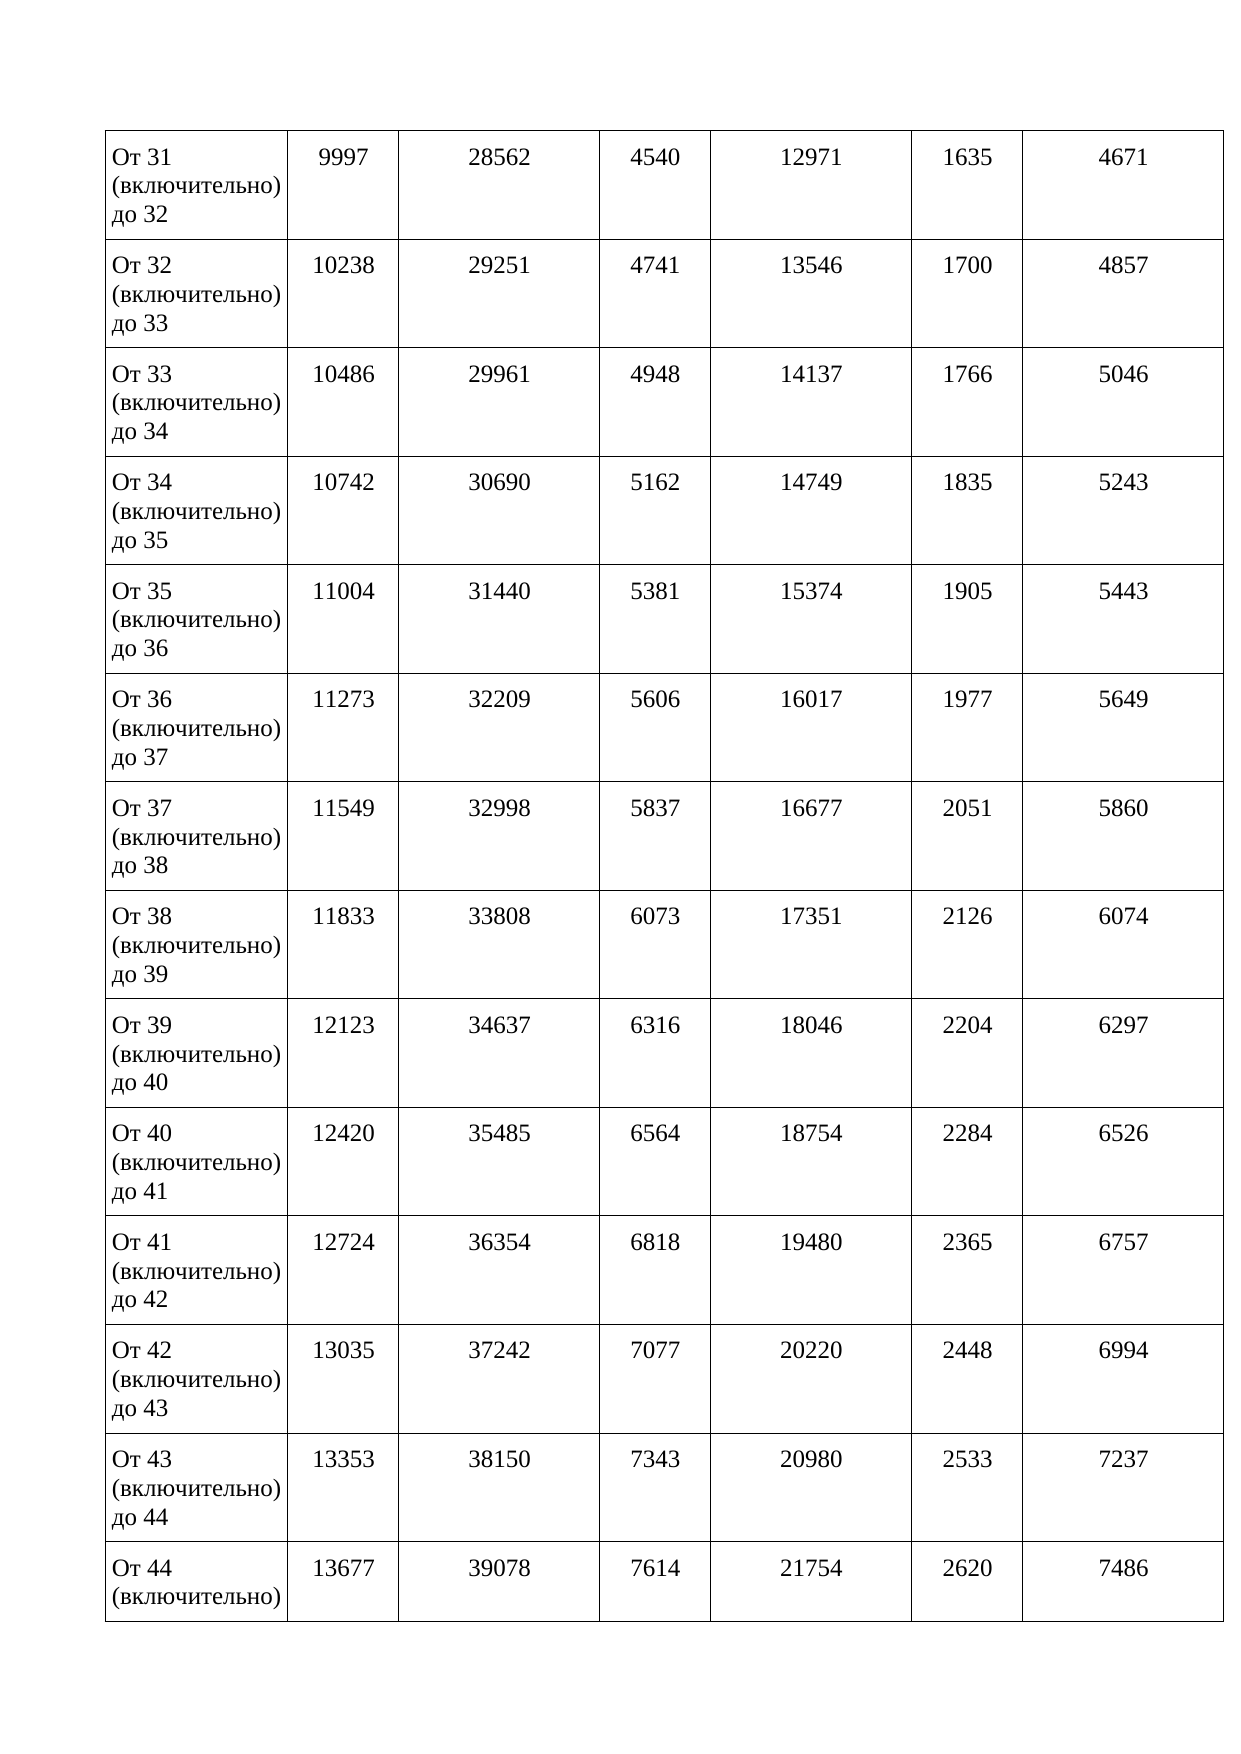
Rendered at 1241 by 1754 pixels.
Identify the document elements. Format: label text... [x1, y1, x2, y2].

table_cell 14749 [711, 457, 911, 564]
table_cell 12123 [288, 999, 398, 1107]
table_cell 5860 [1023, 782, 1223, 890]
table_cell 7614 [600, 1542, 710, 1621]
table_cell 2126 [912, 891, 1022, 998]
table_cell 17351 [711, 891, 911, 998]
table_cell 14137 [711, 348, 911, 456]
table_cell 12420 [288, 1108, 398, 1215]
table_cell 5606 [600, 674, 710, 781]
table_cell 4741 [600, 240, 710, 347]
table_cell От 36 (включительно) до 37 [106, 674, 287, 781]
table_cell 7077 [600, 1325, 710, 1432]
table_cell 5443 [1023, 565, 1223, 673]
table_cell 13353 [288, 1434, 398, 1541]
table_cell 11273 [288, 674, 398, 781]
table_cell 32998 [399, 782, 599, 890]
table_cell 13035 [288, 1325, 398, 1432]
table_cell 6564 [600, 1108, 710, 1215]
table_cell 18046 [711, 999, 911, 1107]
table_cell 37242 [399, 1325, 599, 1432]
table_cell От 42 (включительно) до 43 [106, 1325, 287, 1432]
table_cell 4540 [600, 131, 710, 238]
table_cell 35485 [399, 1108, 599, 1215]
table_cell 18754 [711, 1108, 911, 1215]
table_cell 6818 [600, 1216, 710, 1324]
table_cell 21754 [711, 1542, 911, 1621]
table_cell 1835 [912, 457, 1022, 564]
table_cell От 31 (включительно) до 32 [106, 131, 287, 238]
table_cell 7343 [600, 1434, 710, 1541]
table_cell От 43 (включительно) до 44 [106, 1434, 287, 1541]
table_cell 6526 [1023, 1108, 1223, 1215]
table_cell От 35 (включительно) до 36 [106, 565, 287, 673]
table_cell От 33 (включительно) до 34 [106, 348, 287, 456]
table_cell 1905 [912, 565, 1022, 673]
table_cell 2365 [912, 1216, 1022, 1324]
table_cell 16677 [711, 782, 911, 890]
table_cell 5243 [1023, 457, 1223, 564]
table_cell 2284 [912, 1108, 1022, 1215]
table_cell 9997 [288, 131, 398, 238]
table_cell 7486 [1023, 1542, 1223, 1621]
table_cell 11833 [288, 891, 398, 998]
table_cell 1766 [912, 348, 1022, 456]
table_cell 2204 [912, 999, 1022, 1107]
table_cell 31440 [399, 565, 599, 673]
table_cell 7237 [1023, 1434, 1223, 1541]
table_cell 11549 [288, 782, 398, 890]
table_cell 1977 [912, 674, 1022, 781]
table_cell От 39 (включительно) до 40 [106, 999, 287, 1107]
table_cell 6994 [1023, 1325, 1223, 1432]
table_cell 6074 [1023, 891, 1223, 998]
table_cell 6073 [600, 891, 710, 998]
table_cell 5649 [1023, 674, 1223, 781]
table_cell 32209 [399, 674, 599, 781]
table_cell 19480 [711, 1216, 911, 1324]
table_cell 5837 [600, 782, 710, 890]
table_cell 1700 [912, 240, 1022, 347]
table_cell 2533 [912, 1434, 1022, 1541]
table_cell 33808 [399, 891, 599, 998]
table_cell 29251 [399, 240, 599, 347]
table_cell 38150 [399, 1434, 599, 1541]
table_cell 15374 [711, 565, 911, 673]
table_cell 34637 [399, 999, 599, 1107]
table_cell 2448 [912, 1325, 1022, 1432]
table_cell От 32 (включительно) до 33 [106, 240, 287, 347]
table_cell 5046 [1023, 348, 1223, 456]
table_cell От 41 (включительно) до 42 [106, 1216, 287, 1324]
table_cell 16017 [711, 674, 911, 781]
table_cell От 34 (включительно) до 35 [106, 457, 287, 564]
table_cell 28562 [399, 131, 599, 238]
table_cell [106, 1542, 287, 1621]
table_cell 10742 [288, 457, 398, 564]
table_cell 2620 [912, 1542, 1022, 1621]
table_cell 4948 [600, 348, 710, 456]
table_cell 36354 [399, 1216, 599, 1324]
table_cell 11004 [288, 565, 398, 673]
table_cell От 40 (включительно) до 41 [106, 1108, 287, 1215]
table_cell От 38 (включительно) до 39 [106, 891, 287, 998]
table_cell 30690 [399, 457, 599, 564]
table_cell 4671 [1023, 131, 1223, 238]
table_cell 5162 [600, 457, 710, 564]
table_cell 10486 [288, 348, 398, 456]
table_cell 29961 [399, 348, 599, 456]
table_cell 1635 [912, 131, 1022, 238]
table_cell 12724 [288, 1216, 398, 1324]
table_cell 39078 [399, 1542, 599, 1621]
table_cell 4857 [1023, 240, 1223, 347]
table_cell 20980 [711, 1434, 911, 1541]
table_cell От 37 (включительно) до 38 [106, 782, 287, 890]
table_cell 10238 [288, 240, 398, 347]
table_cell 20220 [711, 1325, 911, 1432]
table_cell 2051 [912, 782, 1022, 890]
table_cell 6316 [600, 999, 710, 1107]
table_cell 13677 [288, 1542, 398, 1621]
table_cell 6757 [1023, 1216, 1223, 1324]
table_cell 6297 [1023, 999, 1223, 1107]
table_cell 5381 [600, 565, 710, 673]
table_cell 12971 [711, 131, 911, 238]
table_cell 13546 [711, 240, 911, 347]
